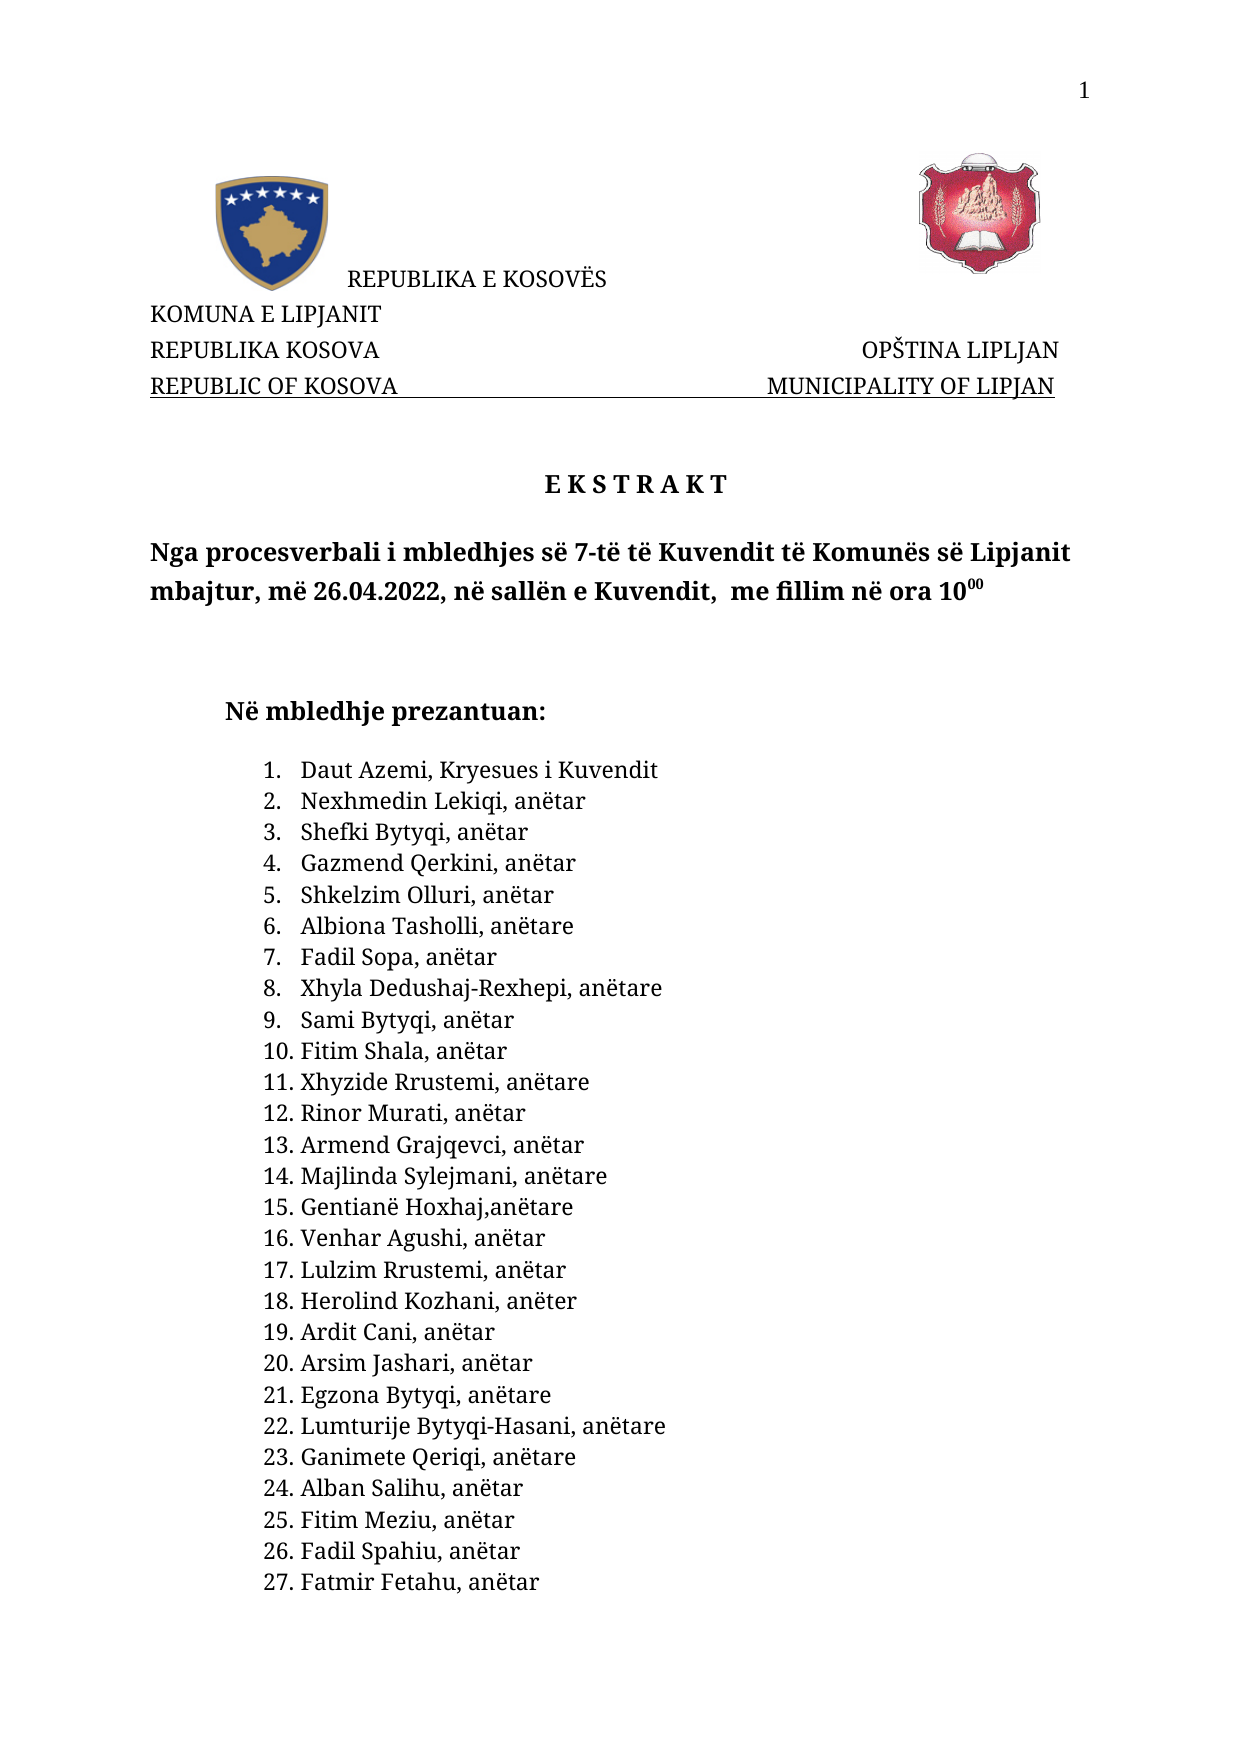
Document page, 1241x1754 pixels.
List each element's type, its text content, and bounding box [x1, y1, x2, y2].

list Majlinda Sylejmani, anëtare [263, 1160, 1090, 1191]
list Rinor Murati, anëtar [263, 1097, 1090, 1128]
list Egzona Bytyqi, anëtare [263, 1378, 1090, 1410]
list Daut Azemi, Kryesues i Kuvendit [263, 753, 1090, 785]
list Lumturije Bytyqi-Hasani, anëtare [263, 1410, 1090, 1441]
list Ardit Cani, anëtar [263, 1316, 1090, 1347]
list Gazmend Qerkini, anëtar [263, 847, 1090, 878]
picture [918, 151, 1041, 274]
text REPUBLIKA E KOSOVËS KOMUNA E LIPJANIT [150, 262, 1090, 330]
text REPUBLIC OF KOSOVA MUNICIPALITY OF LIPJAN [150, 370, 1090, 402]
list Xhyzide Rrustemi, anëtare [263, 1066, 1090, 1097]
list Herolind Kozhani, anëter [263, 1285, 1090, 1316]
list Fadil Spahiu, anëtar [263, 1535, 1090, 1566]
picture [215, 176, 329, 291]
list Arsim Jashari, anëtar [263, 1347, 1090, 1378]
list Armend Grajqevci, anëtar [263, 1128, 1090, 1160]
list Shkelzim Olluri, anëtar [263, 878, 1090, 910]
text Nga procesverbali i mbledhjes së 7-të të Kuvendit të Komunës së Lipjanit mbajtur, më 26.04.2022, në sallën e Kuvendit, me fillim në ora 1000 [150, 534, 1071, 608]
list Ganimete Qeriqi, anëtare [263, 1441, 1090, 1472]
list Shefki Bytyqi, anëtar [263, 816, 1090, 847]
title E K S T R A K T [150, 466, 1121, 500]
list Gentianë Hoxhaj,anëtare [263, 1191, 1090, 1222]
list Fitim Meziu, anëtar [263, 1503, 1090, 1535]
text Në mbledhje prezantuan: [150, 693, 1121, 728]
list Fitim Shala, anëtar [263, 1035, 1090, 1066]
list Venhar Agushi, anëtar [263, 1222, 1090, 1253]
text REPUBLIKA KOSOVA OPŠTINA LIPLJAN [150, 334, 1090, 366]
list Nexhmedin Lekiqi, anëtar [263, 785, 1090, 816]
list Lulzim Rrustemi, anëtar [263, 1253, 1090, 1285]
list Fatmir Fetahu, anëtar [263, 1566, 1090, 1597]
list Xhyla Dedushaj-Rexhepi, anëtare [263, 972, 1090, 1003]
list Albiona Tasholli, anëtare [263, 910, 1090, 941]
list Sami Bytyqi, anëtar [263, 1003, 1090, 1035]
list Alban Salihu, anëtar [263, 1472, 1090, 1503]
list Fadil Sopa, anëtar [263, 941, 1090, 972]
